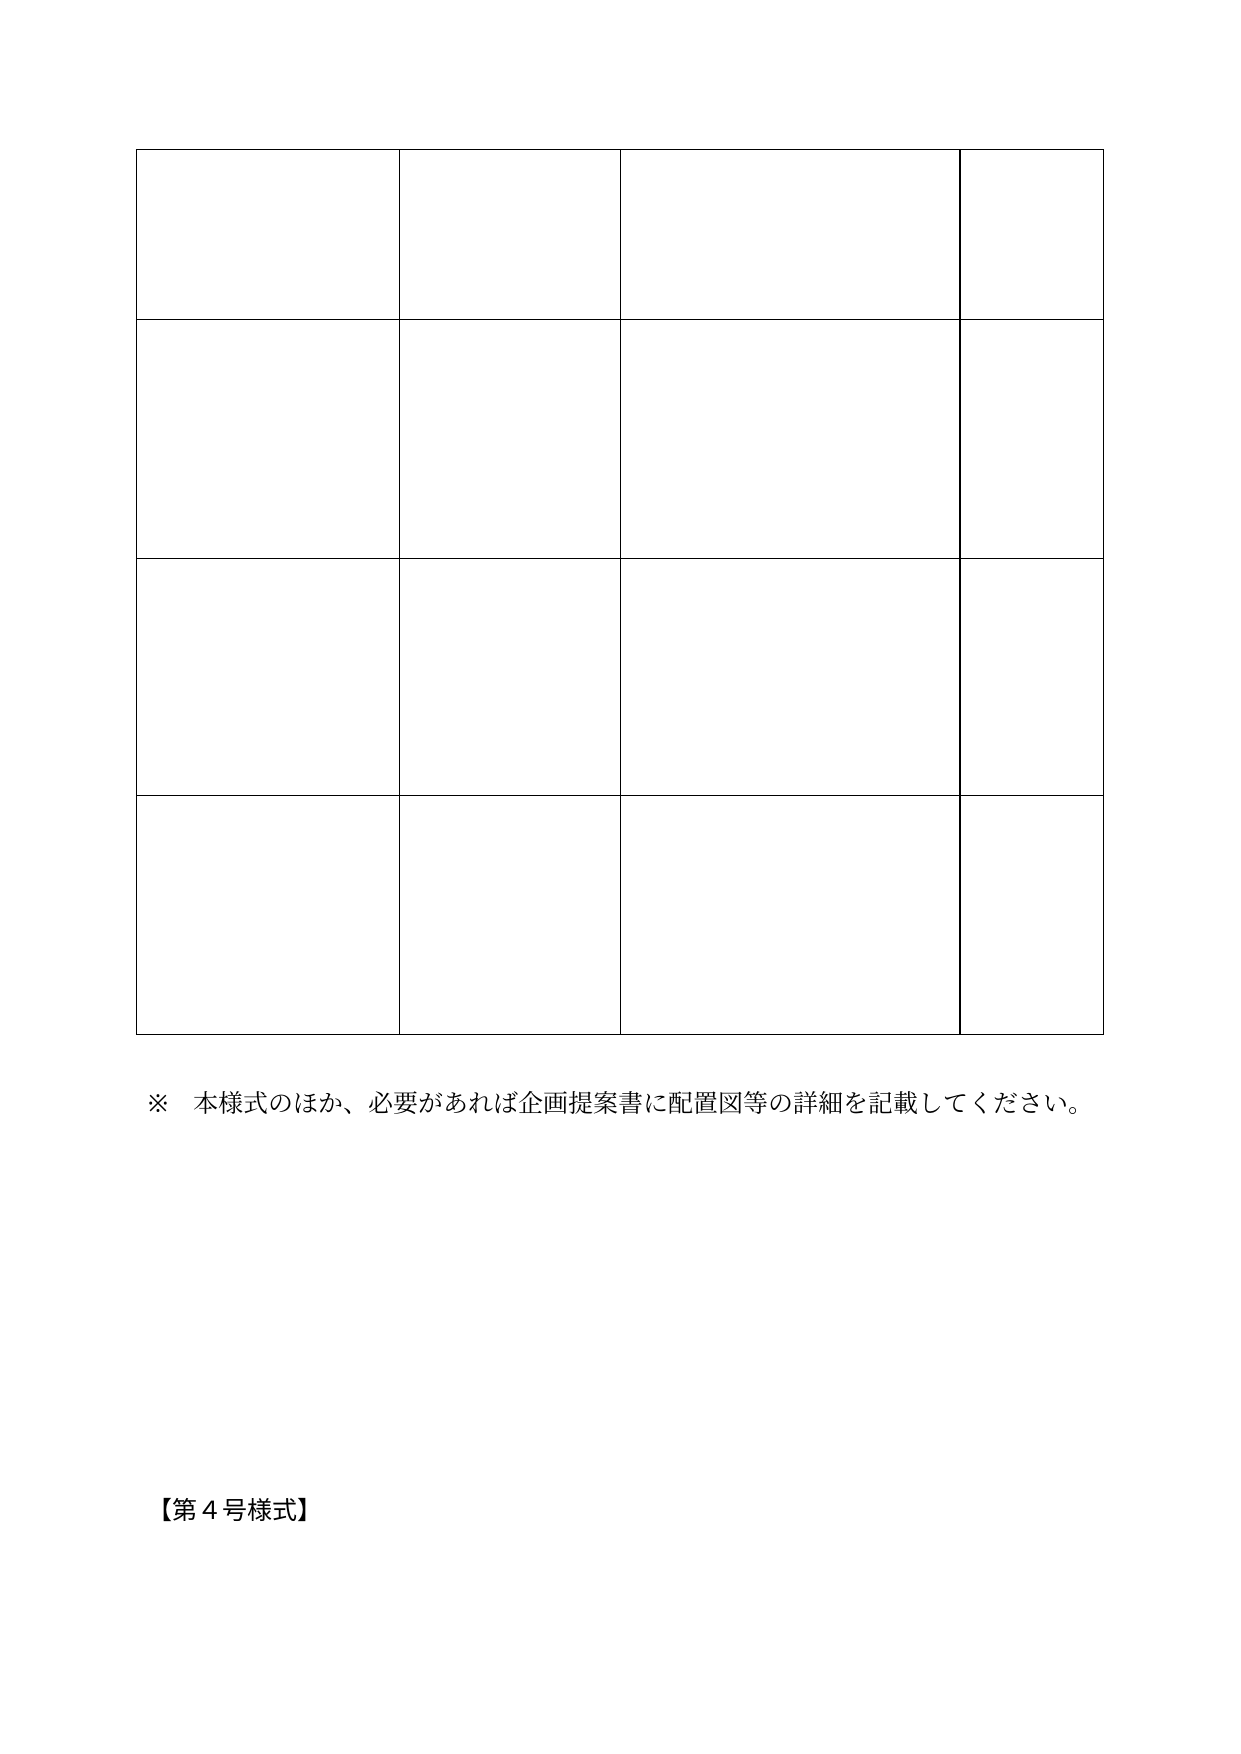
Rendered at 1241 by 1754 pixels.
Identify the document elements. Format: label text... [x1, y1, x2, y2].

table_cell [137, 796, 399, 1033]
table_cell [961, 320, 1103, 557]
table_cell [621, 320, 959, 557]
table_cell [137, 150, 399, 319]
table_cell [961, 796, 1103, 1033]
text ※ 本様式のほか、必要があれば企画提案書に配置図等の詳細を記載してください。 [148, 1068, 1092, 1136]
table_cell [400, 559, 620, 795]
table_cell [400, 320, 620, 557]
table_cell [400, 150, 620, 319]
table_cell [621, 796, 959, 1033]
table_cell [621, 559, 959, 795]
table_cell [137, 559, 399, 795]
table_cell [961, 559, 1103, 795]
table_cell [400, 796, 620, 1033]
text 【第４号様式】 [148, 1474, 1092, 1542]
table_cell [137, 320, 399, 557]
table_cell [961, 150, 1103, 319]
table_cell [621, 150, 959, 319]
